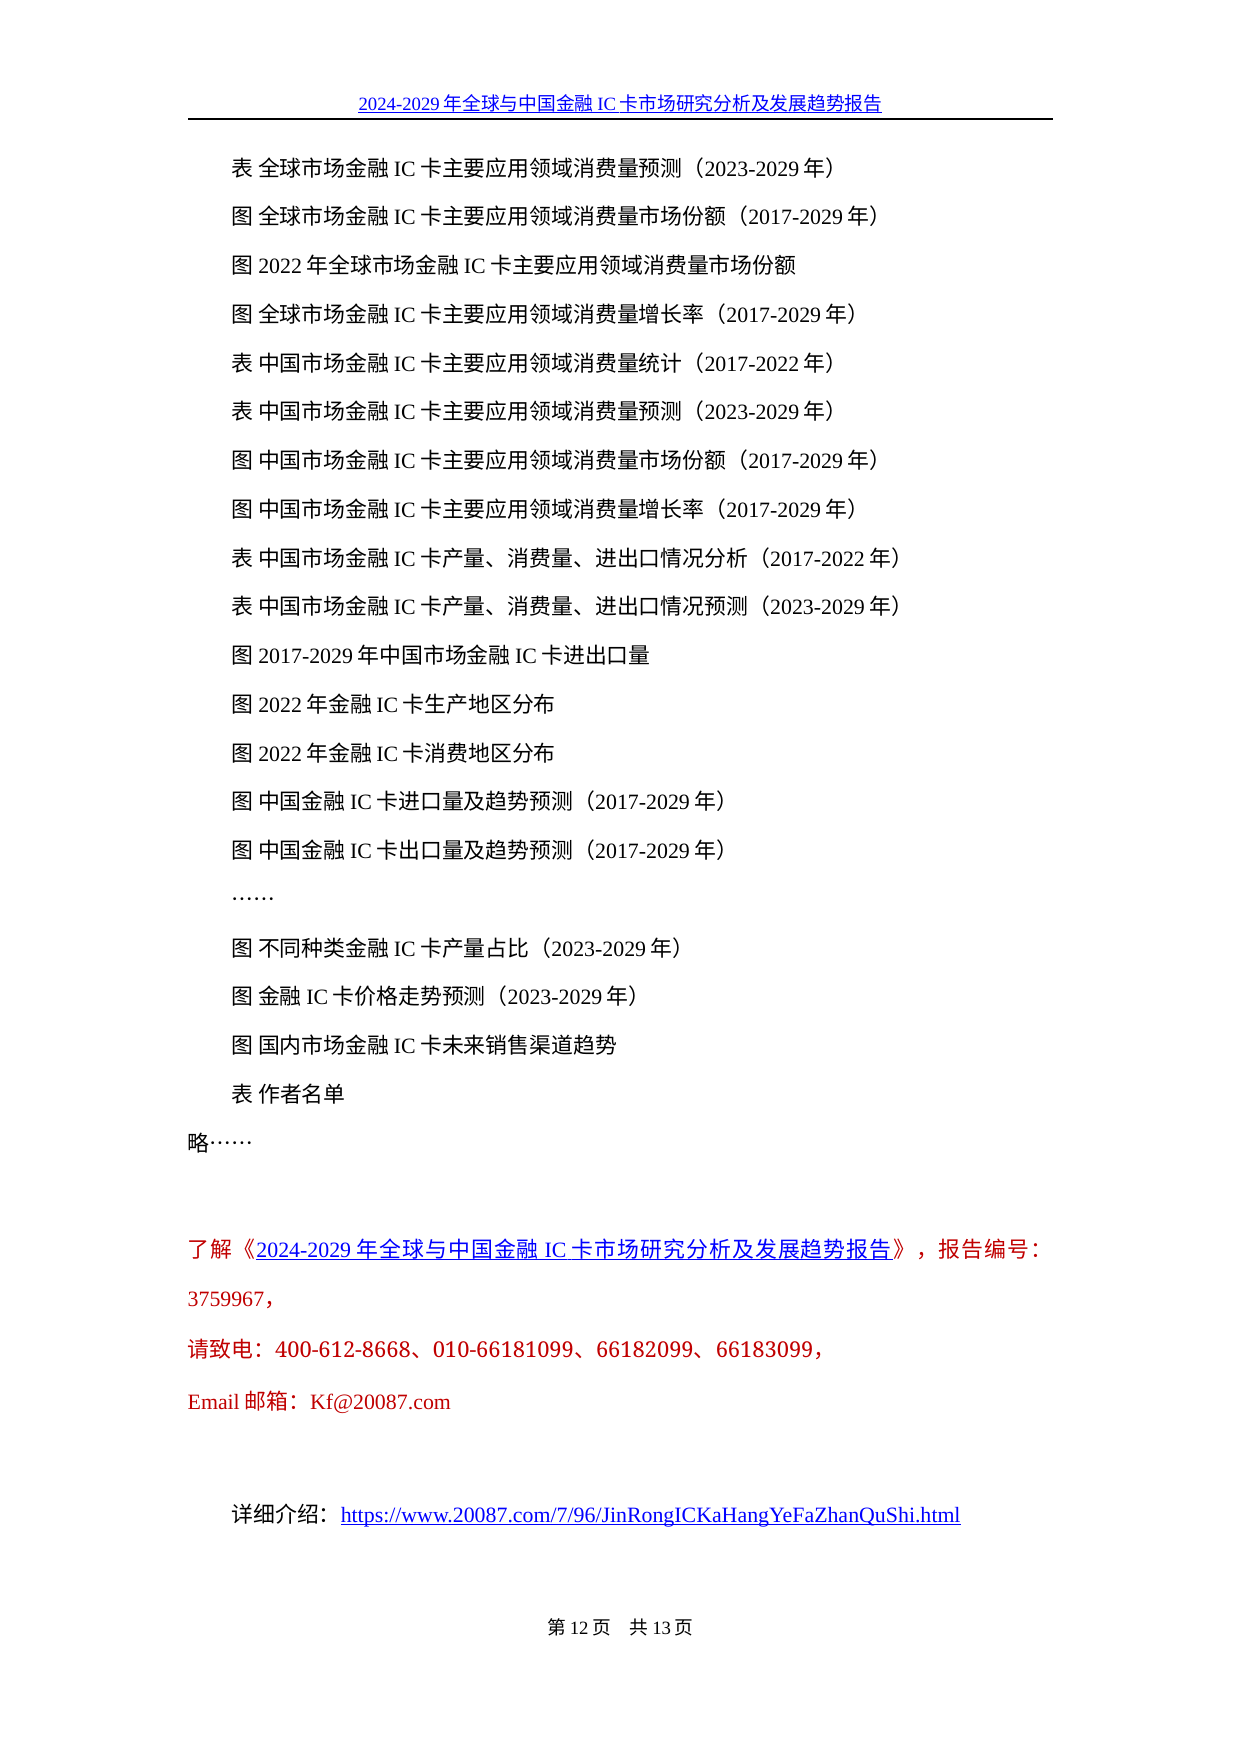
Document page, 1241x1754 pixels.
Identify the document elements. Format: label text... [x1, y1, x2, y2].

text 请致电：400-612-8668、010-66181099、66182099、66183099， [187, 1332, 1053, 1364]
text 详细介绍：https://www.20087.com/7/96/JinRongICKaHangYeFaZhanQuShi.html [187, 1496, 1053, 1529]
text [187, 150, 1053, 1158]
text Email邮箱：Kf@20087.com [187, 1383, 1053, 1416]
text 了解《2024-2029年全球与中国金融IC卡市场研究分析及发展趋势报告》，报告编号：3759967， [187, 1232, 1053, 1313]
